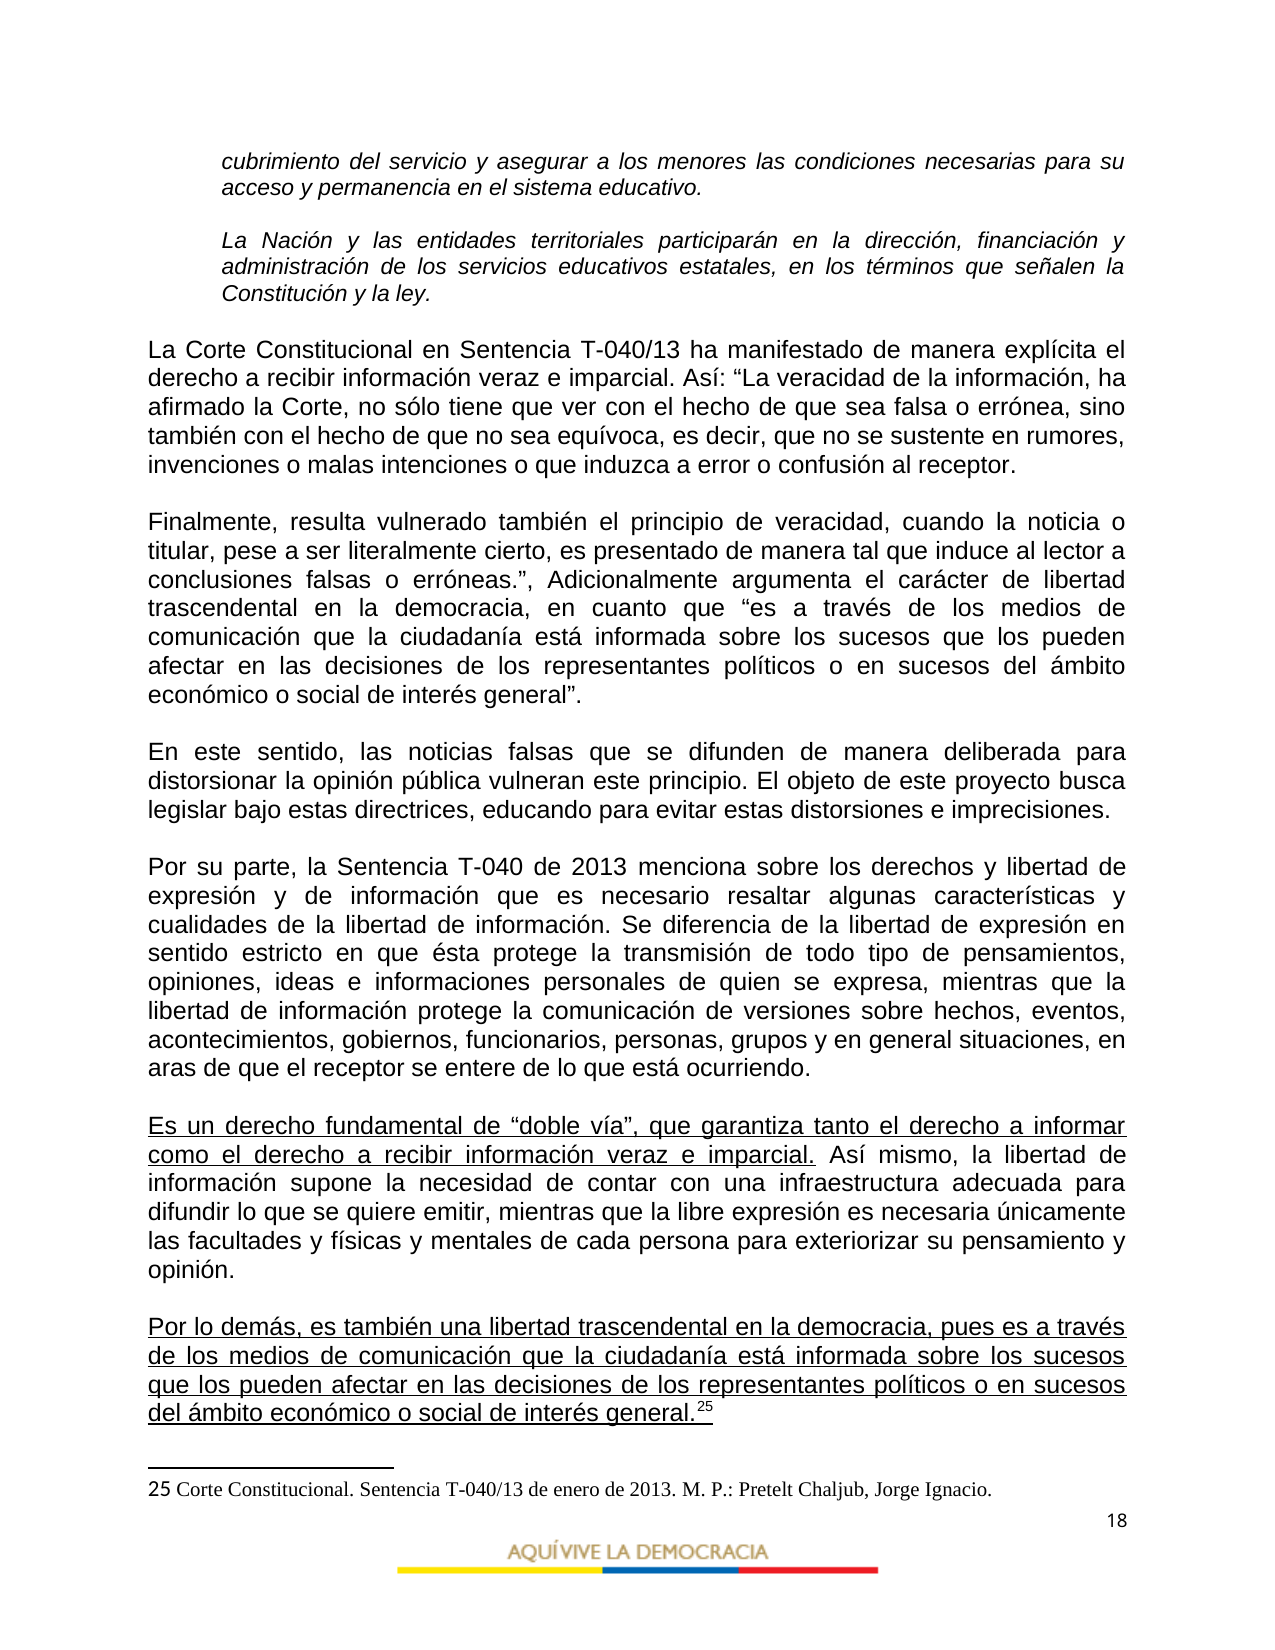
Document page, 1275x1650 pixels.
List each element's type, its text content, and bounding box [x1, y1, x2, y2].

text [221, 148, 1127, 200]
text Por su parte, la Sentencia T-040 de 2013 menciona sobre los derechos y libertad de expresión y de información que es necesario resaltar algunas características y cualidades de la libertad de información. Se diferencia de la libertad de expresión en sentido estricto en que ésta protege la transmisión de todo tipo de pensamientos, opiniones, ideas e informaciones personales de quien se expresa, mientras que la libertad de información protege la comunicación de versiones sobre hechos, eventos, acontecimientos, gobiernos, funcionarios, personas, grupos y en general situaciones, en aras de que el receptor se entere de lo que está ocurriendo. [148, 852, 1127, 1082]
picture [382, 1532, 893, 1577]
text Por lo demás, es también una libertad trascendental en la democracia, pues es a través de los medios de comunicación que la ciudadanía está informada sobre los sucesos que los pueden afectar en las decisiones de los representantes políticos o en sucesos del ámbito económico o social de interés general. [148, 1312, 1127, 1337]
text Por lo demás, es también una libertad trascendental en la democracia, pues es a través de los medios de comunicación que la ciudadanía está informada sobre los sucesos que los pueden afectar en las decisiones de los representantes políticos o en sucesos del ámbito económico o social de interés general. [148, 1367, 1127, 1395]
text En este sentido, las noticias falsas que se difunden de manera deliberada para distorsionar la opinión pública vulneran este principio. El objeto de este proyecto busca legislar bajo estas directrices, educando para evitar estas distorsiones e imprecisiones. [148, 737, 1127, 823]
text La Corte Constitucional en Sentencia T-040/13 ha manifestado de manera explícita el derecho a recibir información veraz e imparcial. Así: “La veracidad de la información, ha afirmado la Corte, no sólo tiene que ver con el hecho de que sea falsa o errónea, sino también con el hecho de que no sea equívoca, es decir, que no se sustente en rumores, invenciones o malas intenciones o que induzca a error o confusión al receptor. [148, 334, 1127, 478]
text La Nación y las entidades territoriales participarán en la dirección, financiación y administración de los servicios educativos estatales, en los términos que señalen la Constitución y la ley. [221, 227, 1127, 306]
text Por lo demás, es también una libertad trascendental en la democracia, pues es a través de los medios de comunicación que la ciudadanía está informada sobre los sucesos que los pueden afectar en las decisiones de los representantes políticos o en sucesos del ámbito económico o social de interés general. [148, 1338, 1127, 1366]
text Finalmente, resulta vulnerado también el principio de veracidad, cuando la noticia o titular, pese a ser literalmente cierto, es presentado de manera tal que induce al lector a conclusiones falsas o erróneas.”, Adicionalmente argumenta el carácter de libertad trascendental en la democracia, en cuanto que “es a través de los medios de comunicación que la ciudadanía está informada sobre los sucesos que los pueden afectar en las decisiones de los representantes políticos o en sucesos del ámbito económico o social de interés general”. [148, 507, 1127, 708]
text Es un derecho fundamental de “doble vía”, que garantiza tanto el derecho a informar como el derecho a recibir información veraz e imparcial. Así mismo, la libertad de información supone la necesidad de contar con una infraestructura adecuada para difundir lo que se quiere emitir, mientras que la libre expresión es necesaria únicamente las facultades y físicas y mentales de cada persona para exteriorizar su pensamiento y opinión. [148, 1137, 1127, 1283]
text Por lo demás, es también una libertad trascendental en la democracia, pues es a través de los medios de comunicación que la ciudadanía está informada sobre los sucesos que los pueden afectar en las decisiones de los representantes políticos o en sucesos del ámbito económico o social de interés general. [148, 1396, 1127, 1427]
